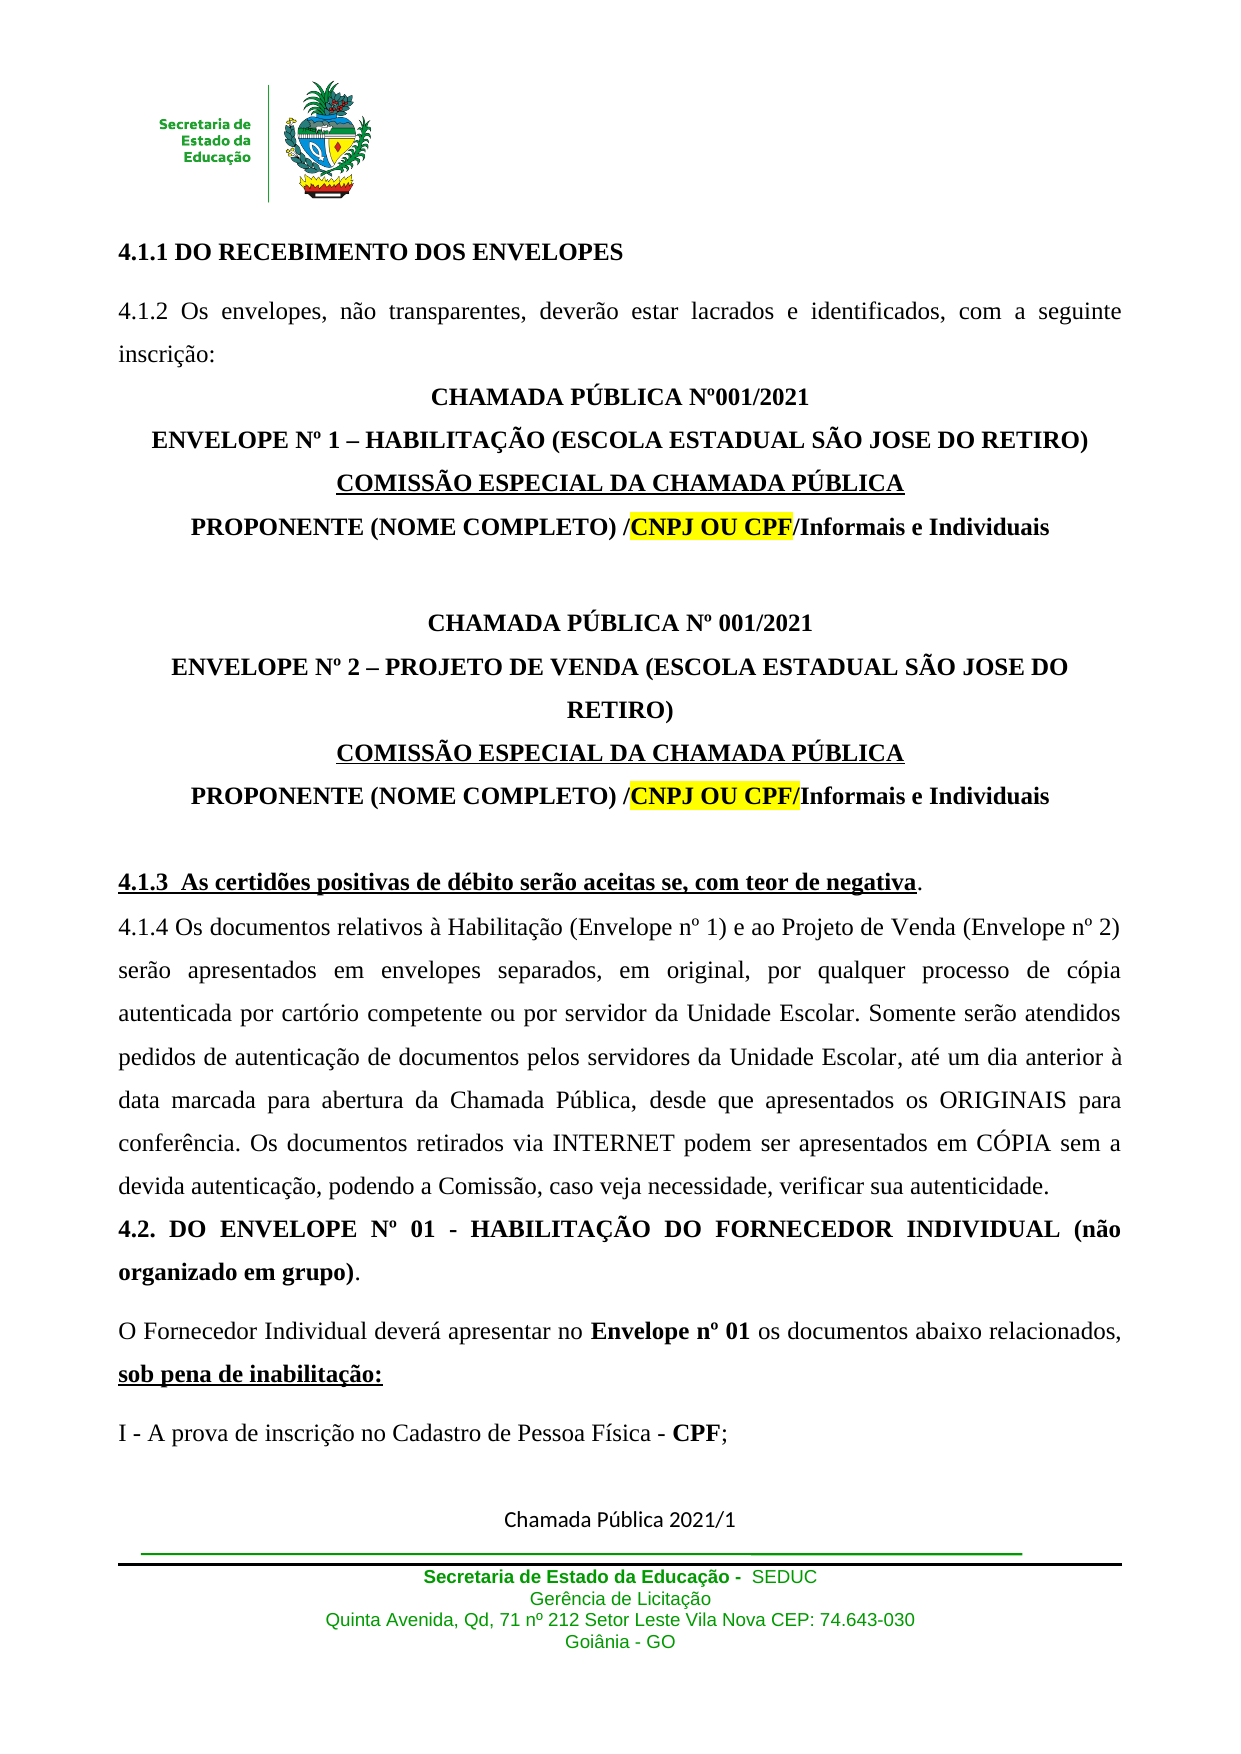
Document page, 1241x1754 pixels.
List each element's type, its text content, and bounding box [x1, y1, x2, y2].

text 4.1.2 Os envelopes, não transparentes, deverão estar lacrados e identificados, com a seguinte inscrição: [118, 296, 1122, 368]
text O Fornecedor Individual deverá apresentar no Envelope nº 01 os documentos abaixo relacionados, sob pena de inabilitação: [118, 1316, 1122, 1388]
text ENVELOPE Nº 2 – PROJETO DE VENDA (ESCOLA ESTADUAL SÃO JOSE DO RETIRO) [118, 652, 1122, 723]
text 4.2. DO ENVELOPE Nº 01 - HABILITAÇÃO DO FORNECEDOR INDIVIDUAL (não organizado em grupo). [118, 1214, 1122, 1286]
text 4.1.1 DO RECEBIMENTO DOS ENVELOPES [118, 237, 1122, 266]
text 4.1.4 Os documentos relativos à Habilitação (Envelope nº 1) e ao Projeto de Venda (Envelope nº 2) serão apresentados em envelopes separados, em original, por qualquer processo de cópia autenticada por cartório competente ou por servidor da Unidade Escolar. Somente serão atendidos pedidos de autenticação de documentos pelos servidores da Unidade Escolar, até um dia anterior à data marcada para abertura da Chamada Pública, desde que apresentados os ORIGINAIS para conferência. Os documentos retirados via INTERNET podem ser apresentados em CÓPIA sem a devida autenticação, podendo a Comissão, caso veja necessidade, verificar sua autenticidade. [118, 912, 1122, 1200]
text 4.1.3 As certidões positivas de débito serão aceitas se, com teor de negativa. [118, 867, 1122, 896]
picture [118, 73, 412, 210]
text I - A prova de inscrição no Cadastro de Pessoa Física - CPF; [118, 1418, 1122, 1447]
text CHAMADA PÚBLICA Nº001/2021 [118, 382, 1122, 411]
text PROPONENTE (NOME COMPLETO) /CNPJ OU CPF/Informais e Individuais [800, 781, 1122, 810]
text PROPONENTE (NOME COMPLETO) /CNPJ OU CPF/Informais e Individuais [118, 781, 630, 810]
text ENVELOPE Nº 1 – HABILITAÇÃO (ESCOLA ESTADUAL SÃO JOSE DO RETIRO) [118, 425, 1122, 454]
text CHAMADA PÚBLICA Nº 001/2021 [118, 608, 1122, 637]
text PROPONENTE (NOME COMPLETO) /CNPJ OU CPF/Informais e Individuais [793, 512, 1122, 540]
text COMISSÃO ESPECIAL DA CHAMADA PÚBLICA [118, 738, 1122, 767]
text PROPONENTE (NOME COMPLETO) /CNPJ OU CPF/Informais e Individuais [118, 512, 630, 540]
text COMISSÃO ESPECIAL DA CHAMADA PÚBLICA [118, 468, 1122, 497]
